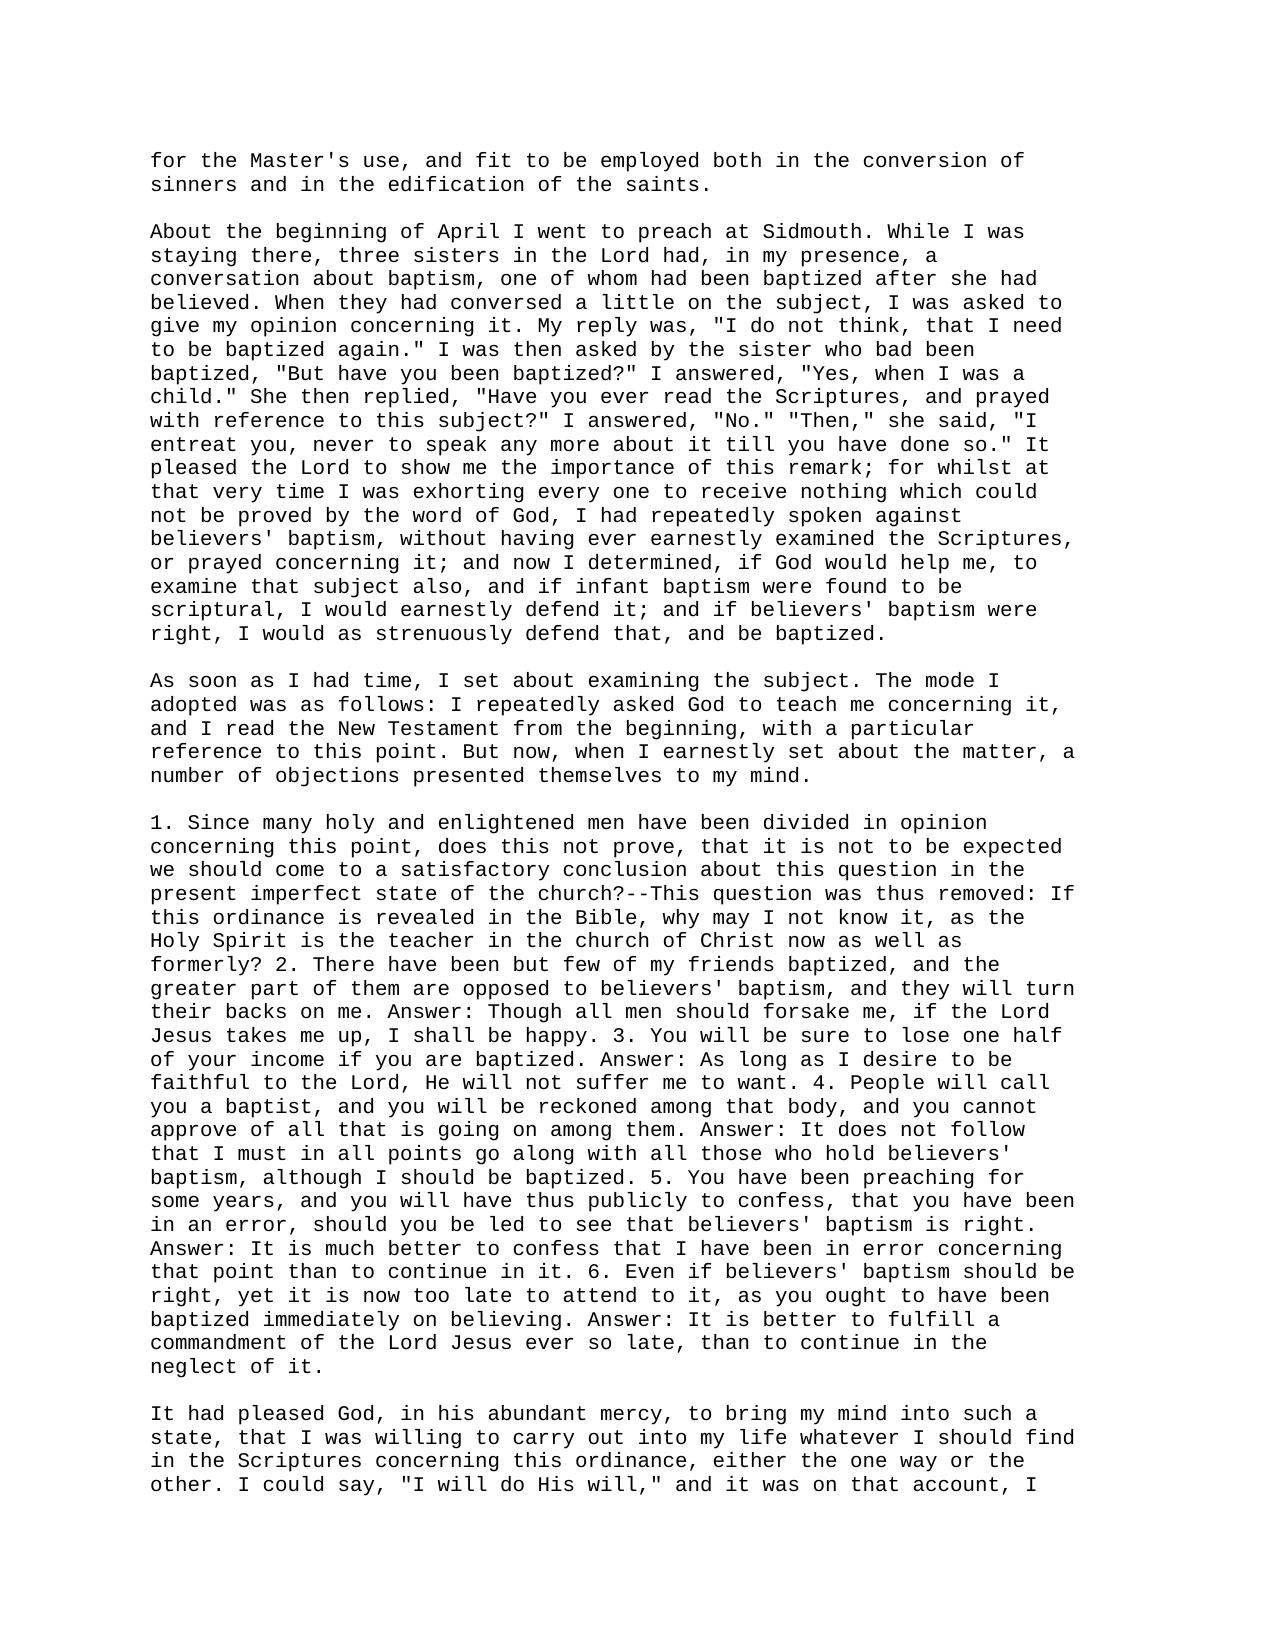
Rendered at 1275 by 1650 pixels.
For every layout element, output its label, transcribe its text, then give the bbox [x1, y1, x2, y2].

text not be proved by the word of God, I had repeatedly spoken against [150, 505, 1125, 528]
text formerly? 2. There have been but few of my friends baptized, and the [150, 954, 1125, 978]
text entreat you, never to speak any more about it till you have done so." It [150, 434, 1125, 457]
text their backs on me. Answer: Though all men should forsake me, if the Lord [150, 1001, 1125, 1025]
text of your income if you are baptized. Answer: As long as I desire to be [150, 1048, 1125, 1072]
text believers' baptism, without having ever earnestly examined the Scriptures, [150, 528, 1125, 552]
text 1. Since many holy and enlightened men have been divided in opinion [150, 812, 1125, 836]
text concerning this point, does this not prove, that it is not to be expected [150, 836, 1125, 859]
text believed. When they had conversed a little on the subject, I was asked to [150, 292, 1125, 316]
text reference to this point. But now, when I earnestly set about the matter, a [150, 741, 1125, 765]
text About the beginning of April I went to preach at Sidmouth. While I was [150, 221, 1125, 244]
text child." She then replied, "Have you ever read the Scriptures, and prayed [150, 386, 1125, 410]
text this ordinance is revealed in the Bible, why may I not know it, as the [150, 907, 1125, 930]
text conversation about baptism, one of whom had been baptized after she had [150, 268, 1125, 292]
text greater part of them are opposed to believers' baptism, and they will turn [150, 978, 1125, 1001]
text we should come to a satisfactory conclusion about this question in the [150, 859, 1125, 883]
text commandment of the Lord Jesus ever so late, than to continue in the [150, 1332, 1125, 1356]
text baptized immediately on believing. Answer: It is better to fulfill a [150, 1309, 1125, 1332]
text that I must in all points go along with all those who hold believers' [150, 1143, 1125, 1167]
text some years, and you will have thus publicly to confess, that you have been [150, 1190, 1125, 1214]
text you a baptist, and you will be reckoned among that body, and you cannot [150, 1096, 1125, 1119]
text in an error, should you be led to see that believers' baptism is right. [150, 1214, 1125, 1238]
text As soon as I had time, I set about examining the subject. The mode I [150, 670, 1125, 694]
text to be baptized again." I was then asked by the sister who bad been [150, 339, 1125, 363]
text baptized, "But have you been baptized?" I answered, "Yes, when I was a [150, 363, 1125, 386]
text sinners and in the edification of the saints. [150, 174, 1125, 197]
text neglect of it. [150, 1356, 1125, 1379]
text Holy Spirit is the teacher in the church of Christ now as well as [150, 930, 1125, 954]
text other. I could say, "I will do His will," and it was on that account, I [150, 1474, 1125, 1498]
text that very time I was exhorting every one to receive nothing which could [150, 481, 1125, 505]
text baptism, although I should be baptized. 5. You have been preaching for [150, 1167, 1125, 1190]
text give my opinion concerning it. My reply was, "I do not think, that I need [150, 316, 1125, 339]
text state, that I was willing to carry out into my life whatever I should find [150, 1427, 1125, 1451]
text present imperfect state of the church?--This question was thus removed: If [150, 883, 1125, 907]
text with reference to this subject?" I answered, "No." "Then," she said, "I [150, 410, 1125, 434]
text faithful to the Lord, He will not suffer me to want. 4. People will call [150, 1072, 1125, 1096]
text pleased the Lord to show me the importance of this remark; for whilst at [150, 457, 1125, 481]
text scriptural, I would earnestly defend it; and if believers' baptism were [150, 599, 1125, 623]
text Answer: It is much better to confess that I have been in error concerning [150, 1238, 1125, 1261]
text Jesus takes me up, I shall be happy. 3. You will be sure to lose one half [150, 1025, 1125, 1048]
text number of objections presented themselves to my mind. [150, 765, 1125, 788]
text approve of all that is going on among them. Answer: It does not follow [150, 1119, 1125, 1143]
text and I read the New Testament from the beginning, with a particular [150, 717, 1125, 741]
text It had pleased God, in his abundant mercy, to bring my mind into such a [150, 1403, 1125, 1427]
text right, I would as strenuously defend that, and be baptized. [150, 623, 1125, 647]
text staying there, three sisters in the Lord had, in my presence, a [150, 244, 1125, 268]
text in the Scriptures concerning this ordinance, either the one way or the [150, 1451, 1125, 1474]
text right, yet it is now too late to attend to it, as you ought to have been [150, 1285, 1125, 1309]
text adopted was as follows: I repeatedly asked God to teach me concerning it, [150, 694, 1125, 717]
text examine that subject also, and if infant baptism were found to be [150, 576, 1125, 599]
text that point than to continue in it. 6. Even if believers' baptism should be [150, 1261, 1125, 1285]
text or prayed concerning it; and now I determined, if God would help me, to [150, 552, 1125, 576]
text for the Master's use, and fit to be employed both in the conversion of [150, 150, 1125, 174]
